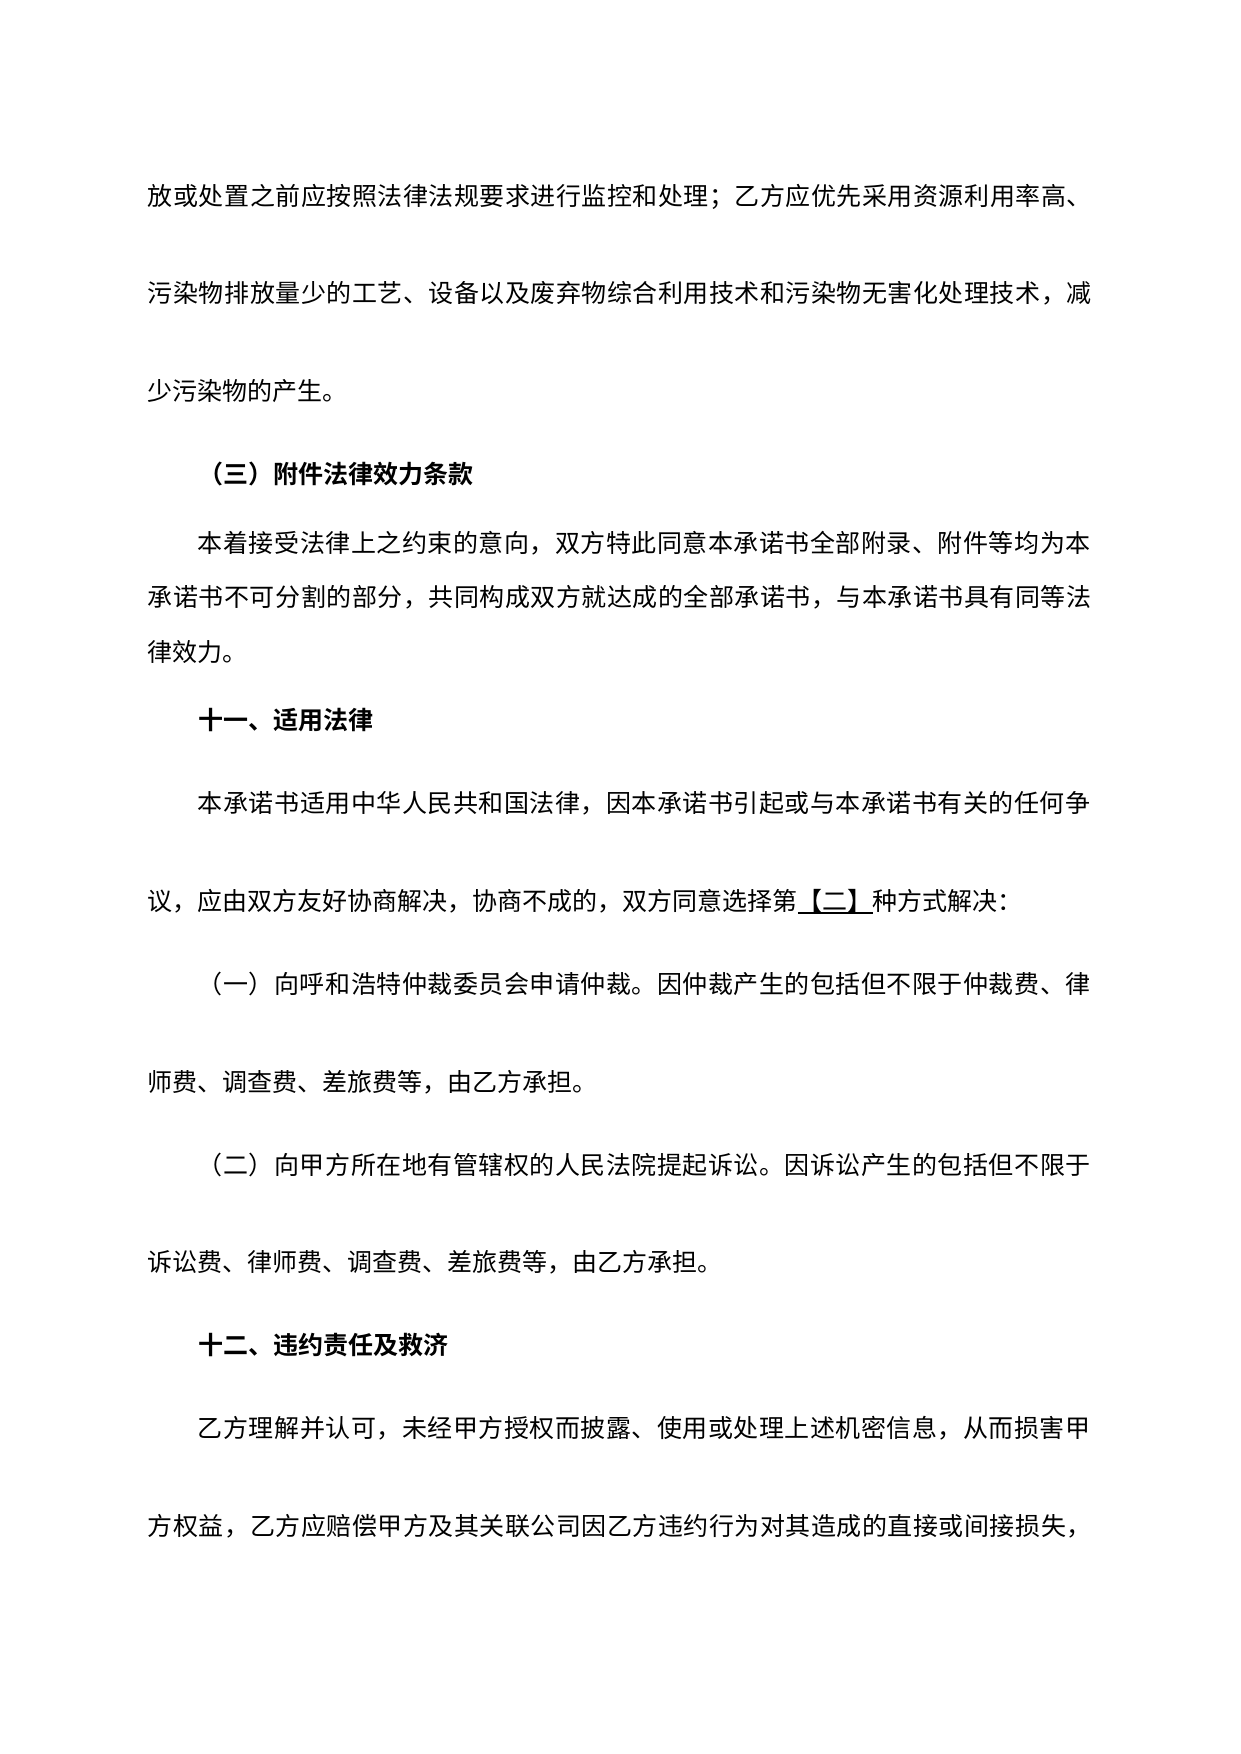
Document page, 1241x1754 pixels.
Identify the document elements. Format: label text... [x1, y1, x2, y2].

text 十二、违约责任及救济 [148, 1311, 1093, 1376]
text 本着接受法律上之约束的意向，双方特此同意本承诺书全部附录、附件等均为本承诺书不可分割的部分，共同构成双方就达成的全部承诺书，与本承诺书具有同等法律效力。 [148, 523, 1093, 668]
text （三）附件法律效力条款 [148, 440, 1093, 505]
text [148, 1394, 1093, 1557]
text 本承诺书适用中华人民共和国法律，因本承诺书引起或与本承诺书有关的任何争议，应由双方友好协商解决，协商不成的，双方同意选择第【二】种方式解决： [148, 769, 1093, 932]
text （一）向呼和浩特仲裁委员会申请仲裁。因仲裁产生的包括但不限于仲裁费、律师费、调查费、差旅费等，由乙方承担。 [148, 950, 1093, 1113]
text 十一、适用法律 [148, 686, 1093, 751]
text （二）向甲方所在地有管辖权的人民法院提起诉讼。因诉讼产生的包括但不限于诉讼费、律师费、调查费、差旅费等，由乙方承担。 [148, 1131, 1093, 1293]
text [148, 162, 1093, 422]
